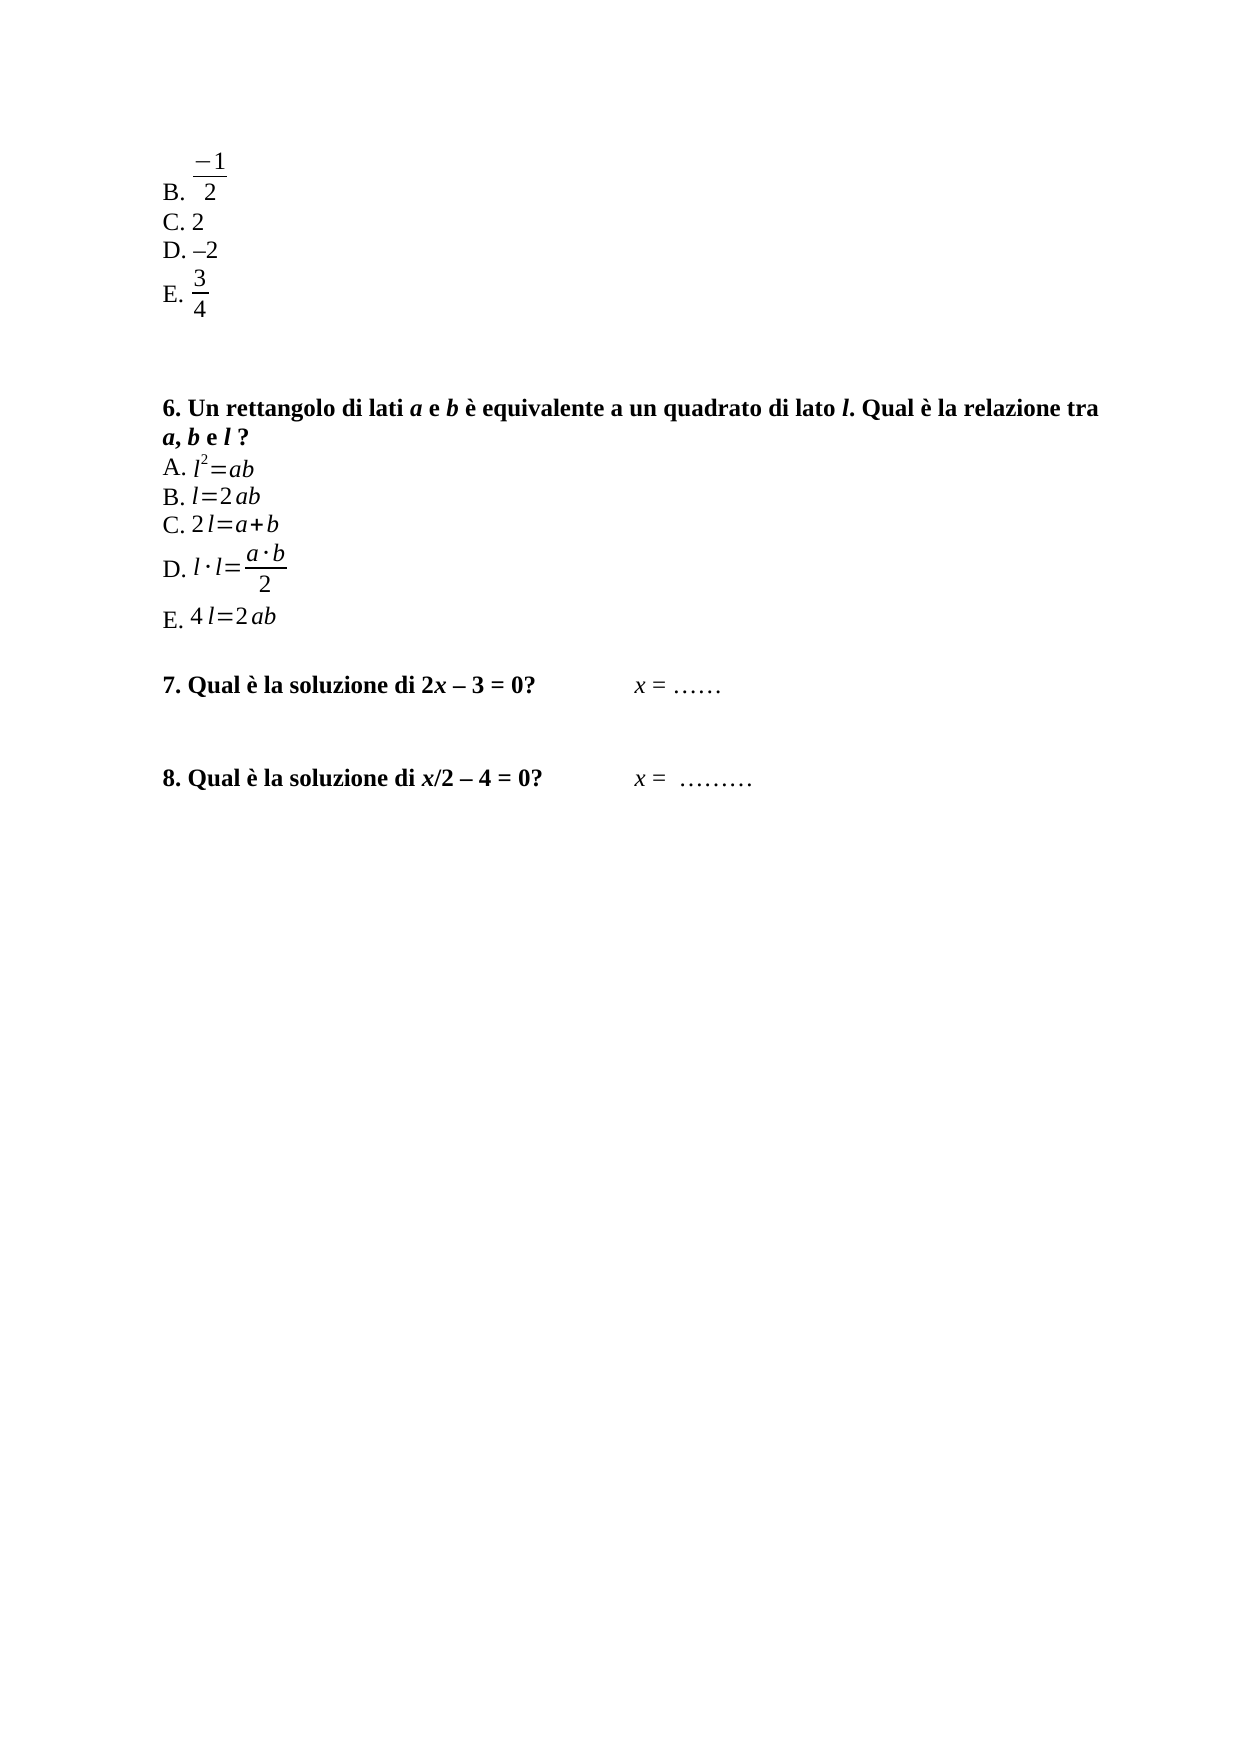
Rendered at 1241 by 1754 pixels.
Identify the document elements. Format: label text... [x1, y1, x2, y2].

text C. 2 [162, 207, 1122, 235]
text E. [162, 264, 1122, 323]
text C. [162, 510, 1122, 539]
text D. [162, 539, 1122, 598]
text 7. Qual è la soluzione di 2x – 3 = 0? x = …… [162, 663, 1122, 699]
text B. [162, 482, 1122, 510]
list 6. Un rettangolo di lati a e b è equivalente a un quadrato di lato l. Qual è la relazione tra a, b e l ? [162, 393, 1122, 451]
text E. [162, 598, 1122, 634]
text B. [162, 148, 1122, 207]
text D. –2 [162, 235, 1122, 264]
text 8. Qual è la soluzione di x/2 – 4 = 0? x = ……… [162, 756, 1122, 792]
text A. [162, 451, 1122, 482]
